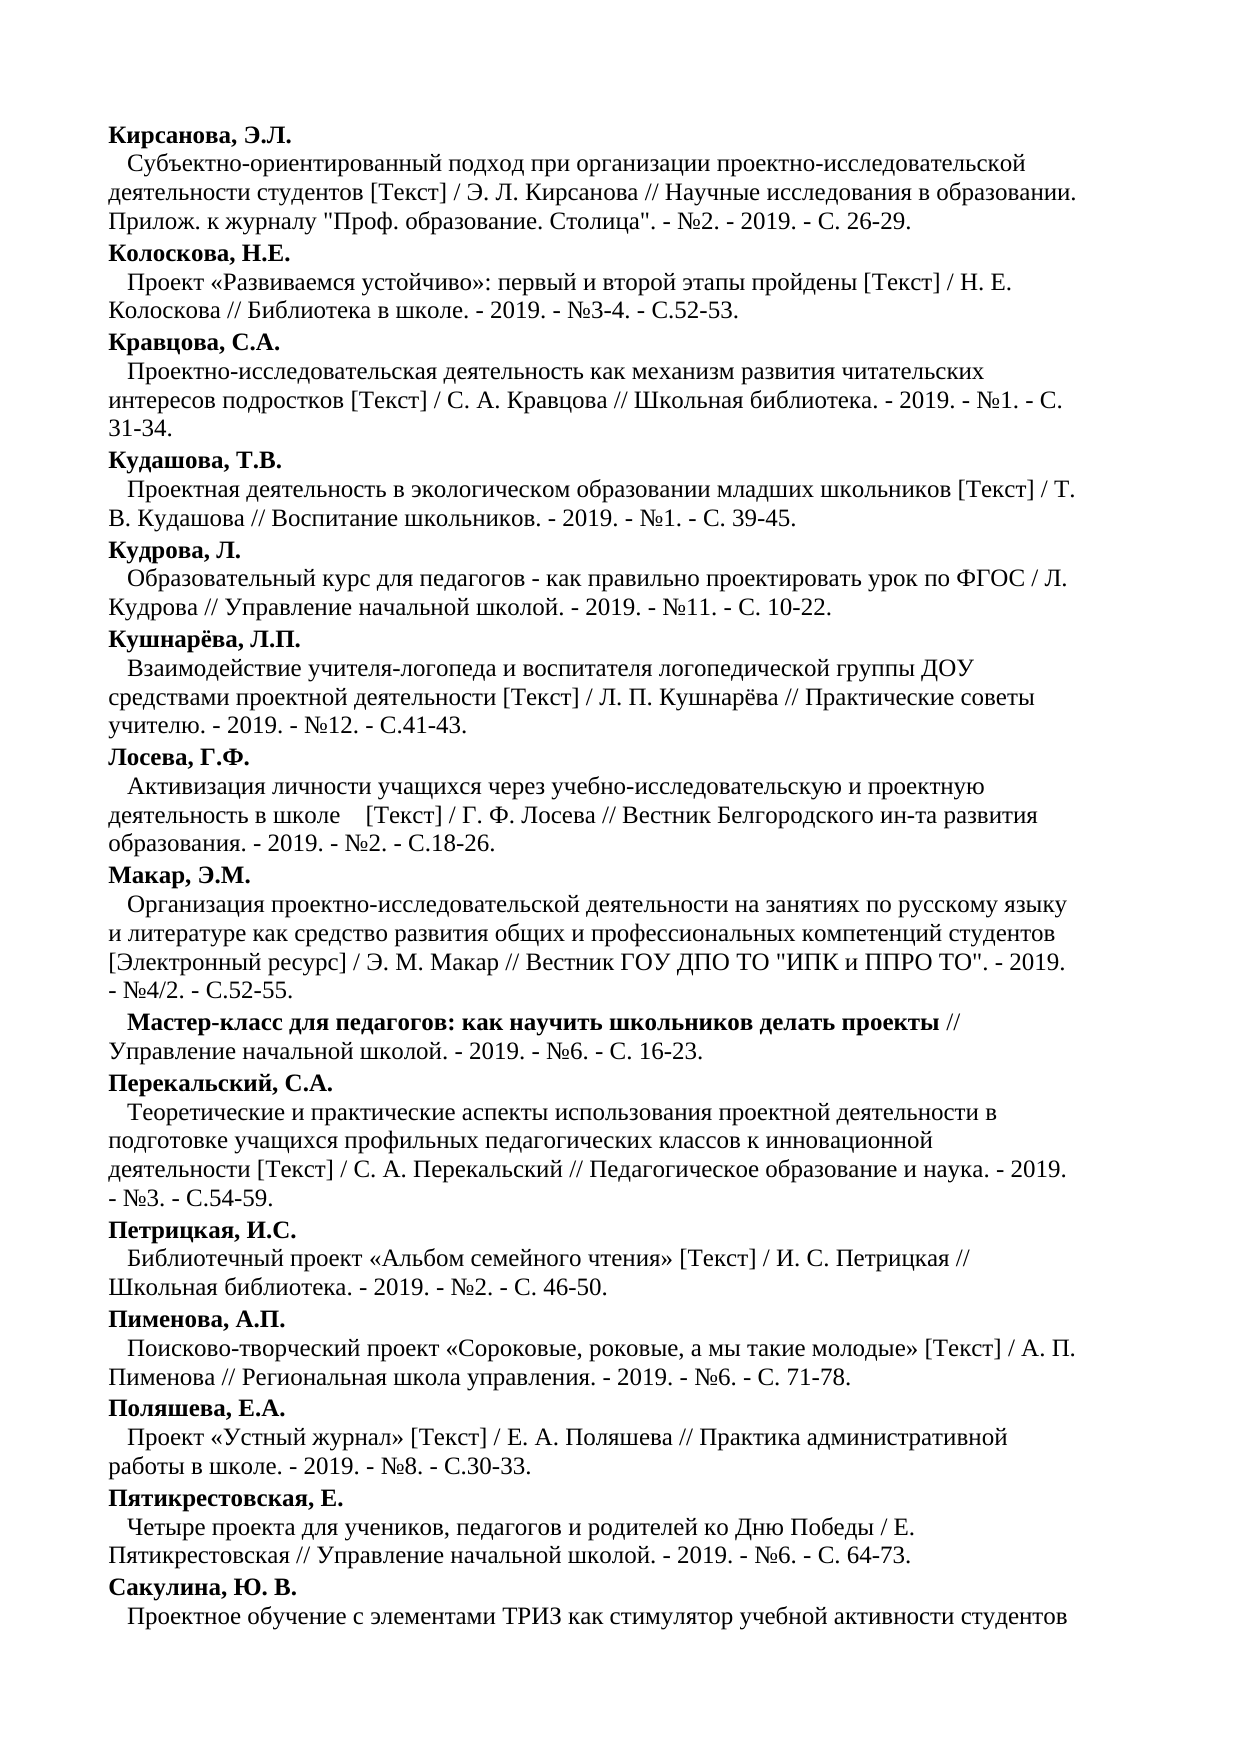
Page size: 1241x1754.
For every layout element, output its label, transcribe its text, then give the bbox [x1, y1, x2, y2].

table_cell Пименова, А.П. Поисково-творческий проект «Сороковые, роковые, а мы такие молодые» [Текст] / А. П. Пименова // Региональная школа управления. - 2019. - №6. - С. 71-78. [106, 1303, 1081, 1392]
table_cell Поляшева, Е.А. Проект «Устный журнал» [Текст] / Е. А. Поляшева // Практика административной работы в школе. - 2019. - №8. - С.30-33. [106, 1392, 1081, 1481]
table_cell Кудашова, Т.В. Проектная деятельность в экологическом образовании младших школьников [Текст] / Т. В. Кудашова // Воспитание школьников. - 2019. - №1. - С. 39-45. [106, 444, 1081, 533]
table_cell Петрицкая, И.С. Библиотечный проект «Альбом семейного чтения» [Текст] / И. С. Петрицкая // Школьная библиотека. - 2019. - №2. - С. 46-50. [106, 1213, 1081, 1302]
table_cell Мастер-класс для педагогов: как научить школьников делать проекты // Управление начальной школой. - 2019. - №6. - С. 16-23. [106, 1006, 1081, 1066]
table_cell Кирсанова, Э.Л. Субъектно-ориентированный подход при организации проектно-исследовательской деятельности студентов [Текст] / Э. Л. Кирсанова // Научные исследования в образовании. Прилож. к журналу "Проф. образование. Столица". - №2. - 2019. - С. 26-29. [106, 118, 1081, 236]
table_cell Колоскова, Н.Е. Проект «Развиваемся устойчиво»: первый и второй этапы пройдены [Текст] / Н. Е. Колоскова // Библиотека в школе. - 2019. - №3-4. - С.52-53. [106, 236, 1081, 326]
table_cell Кравцова, С.А. Проектно-исследовательская деятельность как механизм развития читательских интересов подростков [Текст] / С. А. Кравцова // Школьная библиотека. - 2019. - №1. - С. 31-34. [106, 326, 1081, 444]
table_cell Лосева, Г.Ф. Активизация личности учащихся через учебно-исследовательскую и проектную деятельность в школе [Текст] / Г. Ф. Лосева // Вестник Белгородского ин-та развития образования. - 2019. - №2. - С.18-26. [106, 741, 1081, 859]
table_cell Пятикрестовская, Е. Четыре проекта для учеников, педагогов и родителей ко Дню Победы / Е. Пятикрестовская // Управление начальной школой. - 2019. - №6. - С. 64-73. [106, 1481, 1081, 1571]
table_cell Макар, Э.М. Организация проектно-исследовательской деятельности на занятиях по русскому языку и литературе как средство развития общих и профессиональных компетенций студентов [Электронный ресурс] / Э. М. Макар // Вестник ГОУ ДПО ТО "ИПК и ППРО ТО". - 2019. - №4/2. - С.52-55. [106, 859, 1081, 1006]
table_cell Кушнарёва, Л.П. Взаимодействие учителя-логопеда и воспитателя логопедической группы ДОУ средствами проектной деятельности [Текст] / Л. П. Кушнарёва // Практические советы учителю. - 2019. - №12. - С.41-43. [106, 623, 1081, 741]
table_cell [106, 1571, 1081, 1631]
table_cell Перекальский, С.А. Теоретические и практические аспекты использования проектной деятельности в подготовке учащихся профильных педагогических классов к инновационной деятельности [Текст] / С. А. Перекальский // Педагогическое образование и наука. - 2019. - №3. - С.54-59. [106, 1066, 1081, 1213]
table_cell Кудрова, Л. Образовательный курс для педагогов - как правильно проектировать урок по ФГОС / Л. Кудрова // Управление начальной школой. - 2019. - №11. - С. 10-22. [106, 533, 1081, 622]
